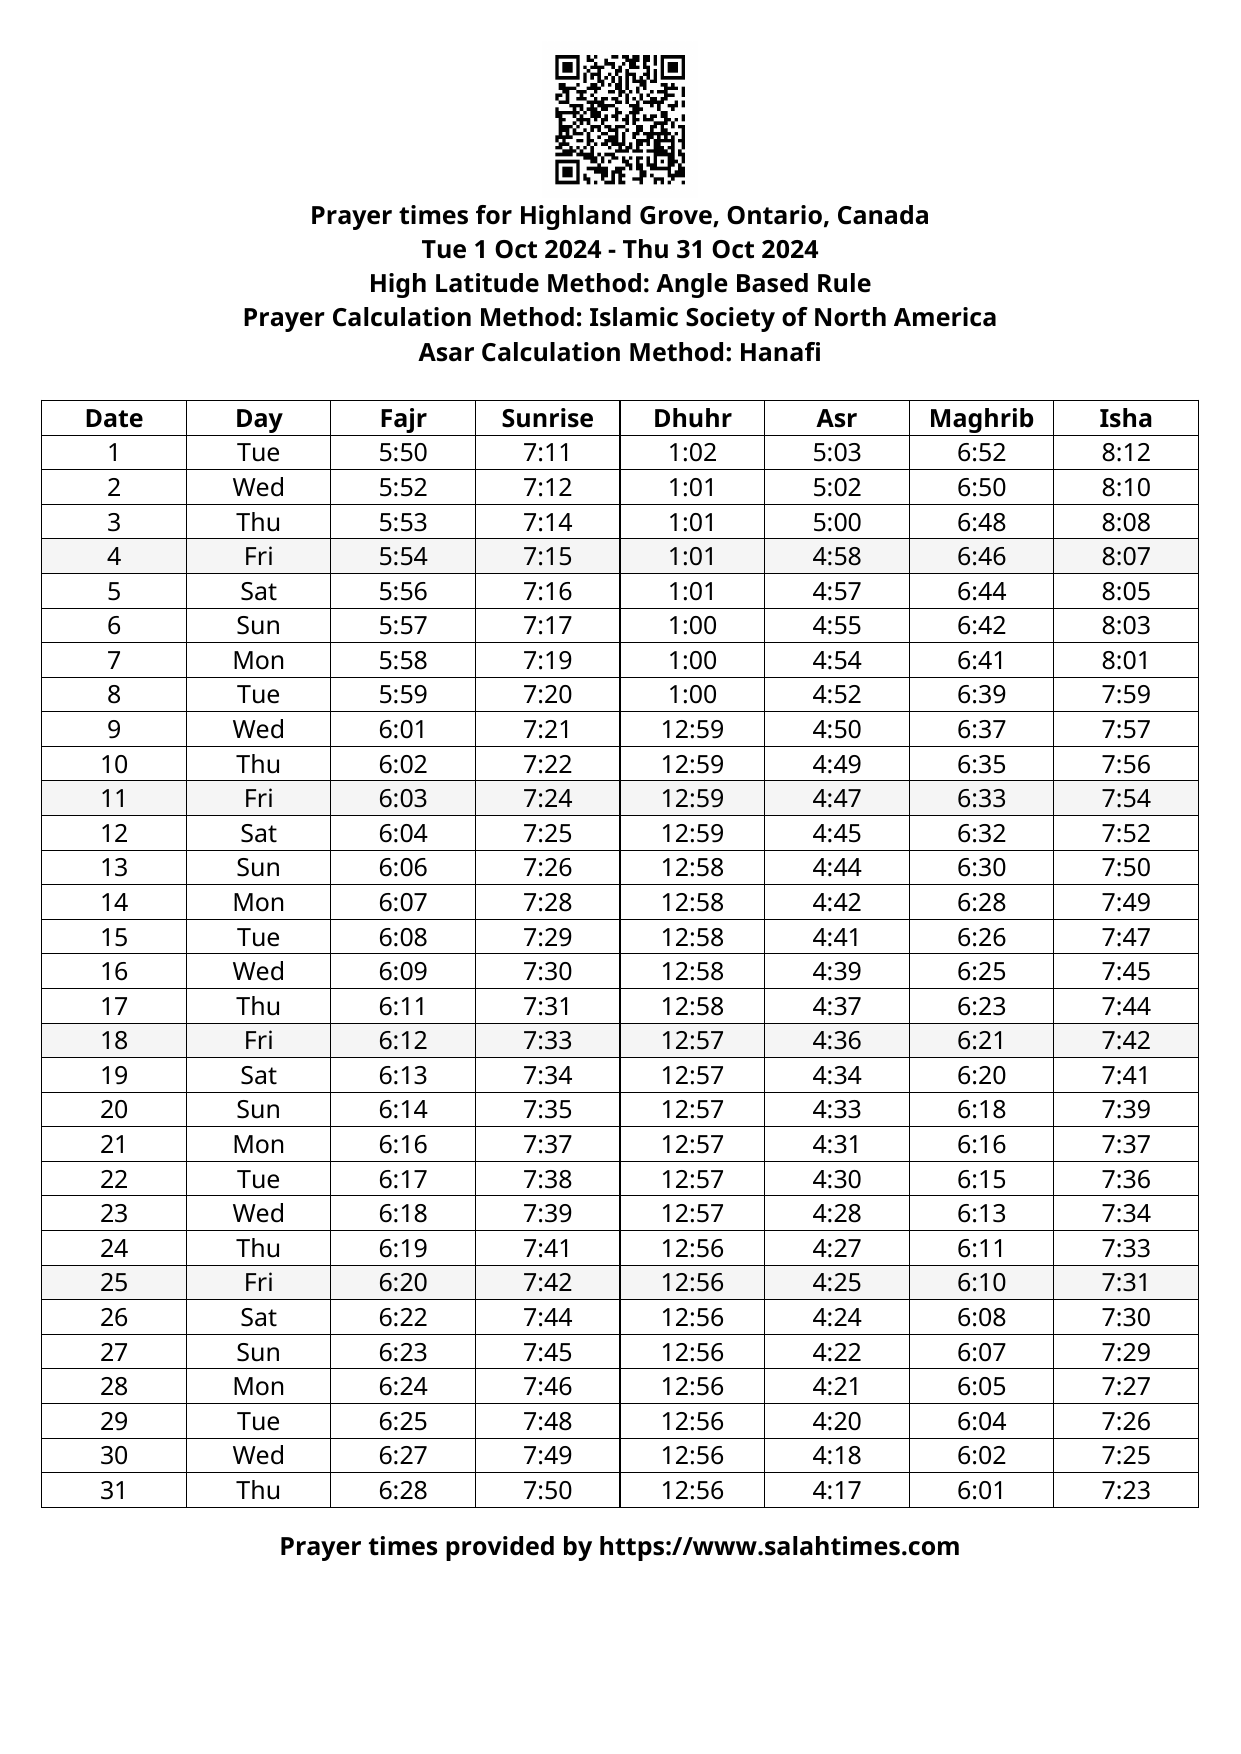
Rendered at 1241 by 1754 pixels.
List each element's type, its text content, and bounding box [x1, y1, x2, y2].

text High Latitude Method: Angle Based Rule [42, 266, 1198, 300]
table_cell 7:41 [476, 1231, 619, 1264]
table_cell 7:16 [476, 574, 619, 607]
table_cell 6:24 [331, 1369, 475, 1403]
table_cell 7:48 [476, 1404, 619, 1437]
table_cell 12 [42, 816, 186, 849]
table_cell Tue [187, 1162, 330, 1195]
table_header Day [187, 401, 330, 434]
table_cell 6:25 [910, 954, 1053, 988]
table_cell 4:21 [765, 1369, 909, 1403]
table_cell 6:21 [910, 1024, 1053, 1057]
table_cell 12:57 [621, 1162, 764, 1195]
table_cell 7:14 [476, 505, 619, 538]
table_cell 6:48 [910, 505, 1053, 538]
table_cell 7:45 [1054, 954, 1198, 988]
table_cell 12:56 [621, 1439, 764, 1472]
table_cell Mon [187, 643, 330, 677]
table_cell 7:42 [1054, 1024, 1198, 1057]
table_cell 7:54 [1054, 781, 1198, 815]
table_cell 10 [42, 747, 186, 780]
table_cell 6:42 [910, 609, 1053, 642]
table_cell 11 [42, 781, 186, 815]
table_cell 6:15 [910, 1162, 1053, 1195]
table_cell 4:42 [765, 885, 909, 919]
table_cell 5:52 [331, 470, 475, 504]
table_cell 17 [42, 989, 186, 1022]
table_cell 4:58 [765, 539, 909, 573]
table_cell 6:02 [331, 747, 475, 780]
table_cell 1:01 [621, 470, 764, 504]
table_cell 4:24 [765, 1300, 909, 1334]
table_cell Mon [187, 1127, 330, 1161]
table_cell 7:42 [476, 1266, 619, 1299]
table_cell 7:37 [1054, 1127, 1198, 1161]
table_cell 4:49 [765, 747, 909, 780]
table_cell 5:54 [331, 539, 475, 573]
table_cell 4:36 [765, 1024, 909, 1057]
table_header Maghrib [910, 401, 1053, 434]
table_cell Tue [187, 436, 330, 469]
table_cell 4:30 [765, 1162, 909, 1195]
table_cell 12:56 [621, 1300, 764, 1334]
table_cell 7:11 [476, 436, 619, 469]
table_cell 6:20 [331, 1266, 475, 1299]
table_cell 4:28 [765, 1196, 909, 1230]
table_cell 27 [42, 1335, 186, 1368]
table_cell 8:12 [1054, 436, 1198, 469]
table_cell 1 [42, 436, 186, 469]
table_cell 9 [42, 712, 186, 746]
table_cell 6:10 [910, 1266, 1053, 1299]
table_cell 6:41 [910, 643, 1053, 677]
table_cell Wed [187, 470, 330, 504]
table_cell 4:22 [765, 1335, 909, 1368]
table_cell 7:21 [476, 712, 619, 746]
table_cell 4:17 [765, 1473, 909, 1507]
table_cell 4:31 [765, 1127, 909, 1161]
table_cell Sun [187, 1093, 330, 1126]
table_cell 7:59 [1054, 678, 1198, 711]
table_cell 7:35 [476, 1093, 619, 1126]
table_cell 7:44 [1054, 989, 1198, 1022]
table_cell 7:33 [1054, 1231, 1198, 1264]
table_cell 8:01 [1054, 643, 1198, 677]
table_cell 6:08 [910, 1300, 1053, 1334]
table_cell 6:52 [910, 436, 1053, 469]
table_cell 6:25 [331, 1404, 475, 1437]
table_cell 7:39 [476, 1196, 619, 1230]
table_cell 6:18 [331, 1196, 475, 1230]
table_cell 7:39 [1054, 1093, 1198, 1126]
table_cell 14 [42, 885, 186, 919]
table_cell 6:26 [910, 920, 1053, 953]
table_cell 7:52 [1054, 816, 1198, 849]
table_cell 7:28 [476, 885, 619, 919]
table_cell 4 [42, 539, 186, 573]
table_cell 13 [42, 851, 186, 884]
table_cell 19 [42, 1058, 186, 1092]
table_cell 6:22 [331, 1300, 475, 1334]
table_cell 7:34 [1054, 1196, 1198, 1230]
table_header Sunrise [476, 401, 619, 434]
table_cell 7:33 [476, 1024, 619, 1057]
table_cell 6:03 [331, 781, 475, 815]
table_cell 6:50 [910, 470, 1053, 504]
table_cell 7:34 [476, 1058, 619, 1092]
table_cell 6:05 [910, 1369, 1053, 1403]
table_cell 6:09 [331, 954, 475, 988]
table_cell 12:56 [621, 1404, 764, 1437]
table_cell 6:07 [331, 885, 475, 919]
table_cell Wed [187, 1196, 330, 1230]
table_cell 12:57 [621, 1058, 764, 1092]
table_cell 12:56 [621, 1369, 764, 1403]
table_cell 5:50 [331, 436, 475, 469]
table_cell 6:06 [331, 851, 475, 884]
table_cell 7:31 [476, 989, 619, 1022]
table_cell 6:17 [331, 1162, 475, 1195]
table_cell 7:15 [476, 539, 619, 573]
table_cell 6:16 [910, 1127, 1053, 1161]
table_cell 4:57 [765, 574, 909, 607]
table_cell Fri [187, 1266, 330, 1299]
table_cell 6:32 [910, 816, 1053, 849]
table_header Fajr [331, 401, 475, 434]
table_cell 1:00 [621, 609, 764, 642]
table_cell Wed [187, 1439, 330, 1472]
table_cell 1:01 [621, 574, 764, 607]
table_cell 6:04 [910, 1404, 1053, 1437]
table_cell Thu [187, 989, 330, 1022]
table_cell Fri [187, 1024, 330, 1057]
table_cell Wed [187, 954, 330, 988]
table_cell 12:57 [621, 1024, 764, 1057]
table_cell 6:18 [910, 1093, 1053, 1126]
table_cell 30 [42, 1439, 186, 1472]
table_cell 7:20 [476, 678, 619, 711]
table_cell Tue [187, 1404, 330, 1437]
table_cell 8:03 [1054, 609, 1198, 642]
table_cell 7:49 [1054, 885, 1198, 919]
table_cell 7:26 [1054, 1404, 1198, 1437]
table_cell 15 [42, 920, 186, 953]
table_cell 12:58 [621, 989, 764, 1022]
table_cell 12:58 [621, 851, 764, 884]
table_cell 12:59 [621, 816, 764, 849]
table_cell 12:56 [621, 1473, 764, 1507]
table_cell 4:55 [765, 609, 909, 642]
table_cell 6:39 [910, 678, 1053, 711]
table_cell 24 [42, 1231, 186, 1264]
table_cell 12:56 [621, 1231, 764, 1264]
table_cell 8 [42, 678, 186, 711]
table_cell 5:57 [331, 609, 475, 642]
table_cell 1:00 [621, 643, 764, 677]
table_cell 12:56 [621, 1335, 764, 1368]
table_cell 12:57 [621, 1093, 764, 1126]
table_cell 31 [42, 1473, 186, 1507]
table_cell 7:25 [1054, 1439, 1198, 1472]
table_cell Thu [187, 505, 330, 538]
table_cell Mon [187, 1369, 330, 1403]
table_cell 6:01 [910, 1473, 1053, 1507]
table_cell 7:56 [1054, 747, 1198, 780]
table_cell 16 [42, 954, 186, 988]
table_cell 6:12 [331, 1024, 475, 1057]
table_cell 28 [42, 1369, 186, 1403]
table_cell 4:41 [765, 920, 909, 953]
table_cell 5:59 [331, 678, 475, 711]
table_cell 20 [42, 1093, 186, 1126]
table_cell 7:44 [476, 1300, 619, 1334]
table_cell 7:41 [1054, 1058, 1198, 1092]
text Prayer Calculation Method: Islamic Society of North America [42, 300, 1198, 334]
table_cell 6:33 [910, 781, 1053, 815]
text Prayer times for Highland Grove, Ontario, Canada [42, 198, 1198, 232]
table_cell 4:18 [765, 1439, 909, 1472]
table_cell 8:05 [1054, 574, 1198, 607]
table_cell 1:01 [621, 539, 764, 573]
table_cell Sat [187, 816, 330, 849]
table_cell 6 [42, 609, 186, 642]
table_cell Mon [187, 885, 330, 919]
table_cell 12:58 [621, 954, 764, 988]
table_cell 4:44 [765, 851, 909, 884]
table_cell 7:50 [1054, 851, 1198, 884]
table_cell 1:01 [621, 505, 764, 538]
table_cell 7:12 [476, 470, 619, 504]
table_cell 6:28 [910, 885, 1053, 919]
picture [542, 41, 699, 198]
table_cell 1:02 [621, 436, 764, 469]
table_cell 12:58 [621, 920, 764, 953]
table_cell 7:30 [476, 954, 619, 988]
table_cell 12:56 [621, 1266, 764, 1299]
table_cell 6:35 [910, 747, 1053, 780]
table_cell 6:14 [331, 1093, 475, 1126]
table_cell 4:54 [765, 643, 909, 677]
table_cell 4:39 [765, 954, 909, 988]
table_cell 12:59 [621, 712, 764, 746]
table_cell 7:26 [476, 851, 619, 884]
table_cell 4:37 [765, 989, 909, 1022]
table_cell 4:34 [765, 1058, 909, 1092]
table_cell Wed [187, 712, 330, 746]
table_cell 7:29 [1054, 1335, 1198, 1368]
table_cell 6:20 [910, 1058, 1053, 1092]
table_cell 7:45 [476, 1335, 619, 1368]
table_cell 5:02 [765, 470, 909, 504]
table_cell Sun [187, 609, 330, 642]
table_cell 6:13 [910, 1196, 1053, 1230]
table_cell 4:25 [765, 1266, 909, 1299]
table_cell 12:59 [621, 747, 764, 780]
table_cell 29 [42, 1404, 186, 1437]
table_cell 7:50 [476, 1473, 619, 1507]
table_cell 7:24 [476, 781, 619, 815]
table_cell Sat [187, 1300, 330, 1334]
table_cell 6:44 [910, 574, 1053, 607]
table_cell 7:47 [1054, 920, 1198, 953]
table_cell Tue [187, 920, 330, 953]
table_cell 6:23 [331, 1335, 475, 1368]
table_cell 7:25 [476, 816, 619, 849]
table_cell 6:07 [910, 1335, 1053, 1368]
table_cell 7:19 [476, 643, 619, 677]
table_cell 6:01 [331, 712, 475, 746]
table_cell 6:37 [910, 712, 1053, 746]
table_cell 5 [42, 574, 186, 607]
table_cell Fri [187, 539, 330, 573]
table_cell 5:03 [765, 436, 909, 469]
table_cell 6:27 [331, 1439, 475, 1472]
table_cell 5:58 [331, 643, 475, 677]
table_cell 8:10 [1054, 470, 1198, 504]
table_cell 6:19 [331, 1231, 475, 1264]
table_cell 6:23 [910, 989, 1053, 1022]
table_cell 4:47 [765, 781, 909, 815]
text Prayer times provided by https://www.salahtimes.com [42, 1528, 1198, 1563]
table_cell Sun [187, 1335, 330, 1368]
table_cell 2 [42, 470, 186, 504]
table_cell 12:57 [621, 1196, 764, 1230]
table_header Asr [765, 401, 909, 434]
text Tue 1 Oct 2024 - Thu 31 Oct 2024 [42, 232, 1198, 266]
table_cell 12:59 [621, 781, 764, 815]
table_cell 7:38 [476, 1162, 619, 1195]
table_cell 4:52 [765, 678, 909, 711]
table_cell 7:17 [476, 609, 619, 642]
table_cell 8:07 [1054, 539, 1198, 573]
table_cell 6:46 [910, 539, 1053, 573]
table_cell 6:13 [331, 1058, 475, 1092]
table_cell 7:36 [1054, 1162, 1198, 1195]
table_cell 6:02 [910, 1439, 1053, 1472]
table_cell Sat [187, 574, 330, 607]
table_cell 12:57 [621, 1127, 764, 1161]
table_cell 7:31 [1054, 1266, 1198, 1299]
table_cell 5:53 [331, 505, 475, 538]
table_cell Thu [187, 747, 330, 780]
table_cell Fri [187, 781, 330, 815]
table_cell Thu [187, 1473, 330, 1507]
table_cell Thu [187, 1231, 330, 1264]
table_cell 7:49 [476, 1439, 619, 1472]
table_cell 6:08 [331, 920, 475, 953]
table_cell 1:00 [621, 678, 764, 711]
table_cell 6:11 [910, 1231, 1053, 1264]
table_cell 7:30 [1054, 1300, 1198, 1334]
table_cell Tue [187, 678, 330, 711]
table_cell 3 [42, 505, 186, 538]
table_cell Sat [187, 1058, 330, 1092]
table_cell 26 [42, 1300, 186, 1334]
table_cell 12:58 [621, 885, 764, 919]
table_cell 4:33 [765, 1093, 909, 1126]
text Asar Calculation Method: Hanafi [42, 334, 1198, 368]
table_cell 25 [42, 1266, 186, 1299]
table_cell 4:50 [765, 712, 909, 746]
table_cell 7:23 [1054, 1473, 1198, 1507]
table_cell 6:28 [331, 1473, 475, 1507]
table_cell 4:27 [765, 1231, 909, 1264]
table_cell 8:08 [1054, 505, 1198, 538]
table_cell 7:27 [1054, 1369, 1198, 1403]
table_cell 18 [42, 1024, 186, 1057]
table_cell 4:45 [765, 816, 909, 849]
table_cell 7:57 [1054, 712, 1198, 746]
table_cell 7:46 [476, 1369, 619, 1403]
table_cell 7:22 [476, 747, 619, 780]
table_cell 21 [42, 1127, 186, 1161]
table_cell 7:29 [476, 920, 619, 953]
table_cell 22 [42, 1162, 186, 1195]
table_cell 6:04 [331, 816, 475, 849]
table_header Isha [1054, 401, 1198, 434]
table_cell 5:00 [765, 505, 909, 538]
table_cell 5:56 [331, 574, 475, 607]
table_cell 6:16 [331, 1127, 475, 1161]
table_cell 7:37 [476, 1127, 619, 1161]
table_header Date [42, 401, 186, 434]
table_cell 7 [42, 643, 186, 677]
table_cell 23 [42, 1196, 186, 1230]
table_header Dhuhr [621, 401, 764, 434]
table_cell 6:11 [331, 989, 475, 1022]
table_cell Sun [187, 851, 330, 884]
table_cell 4:20 [765, 1404, 909, 1437]
table_cell 6:30 [910, 851, 1053, 884]
